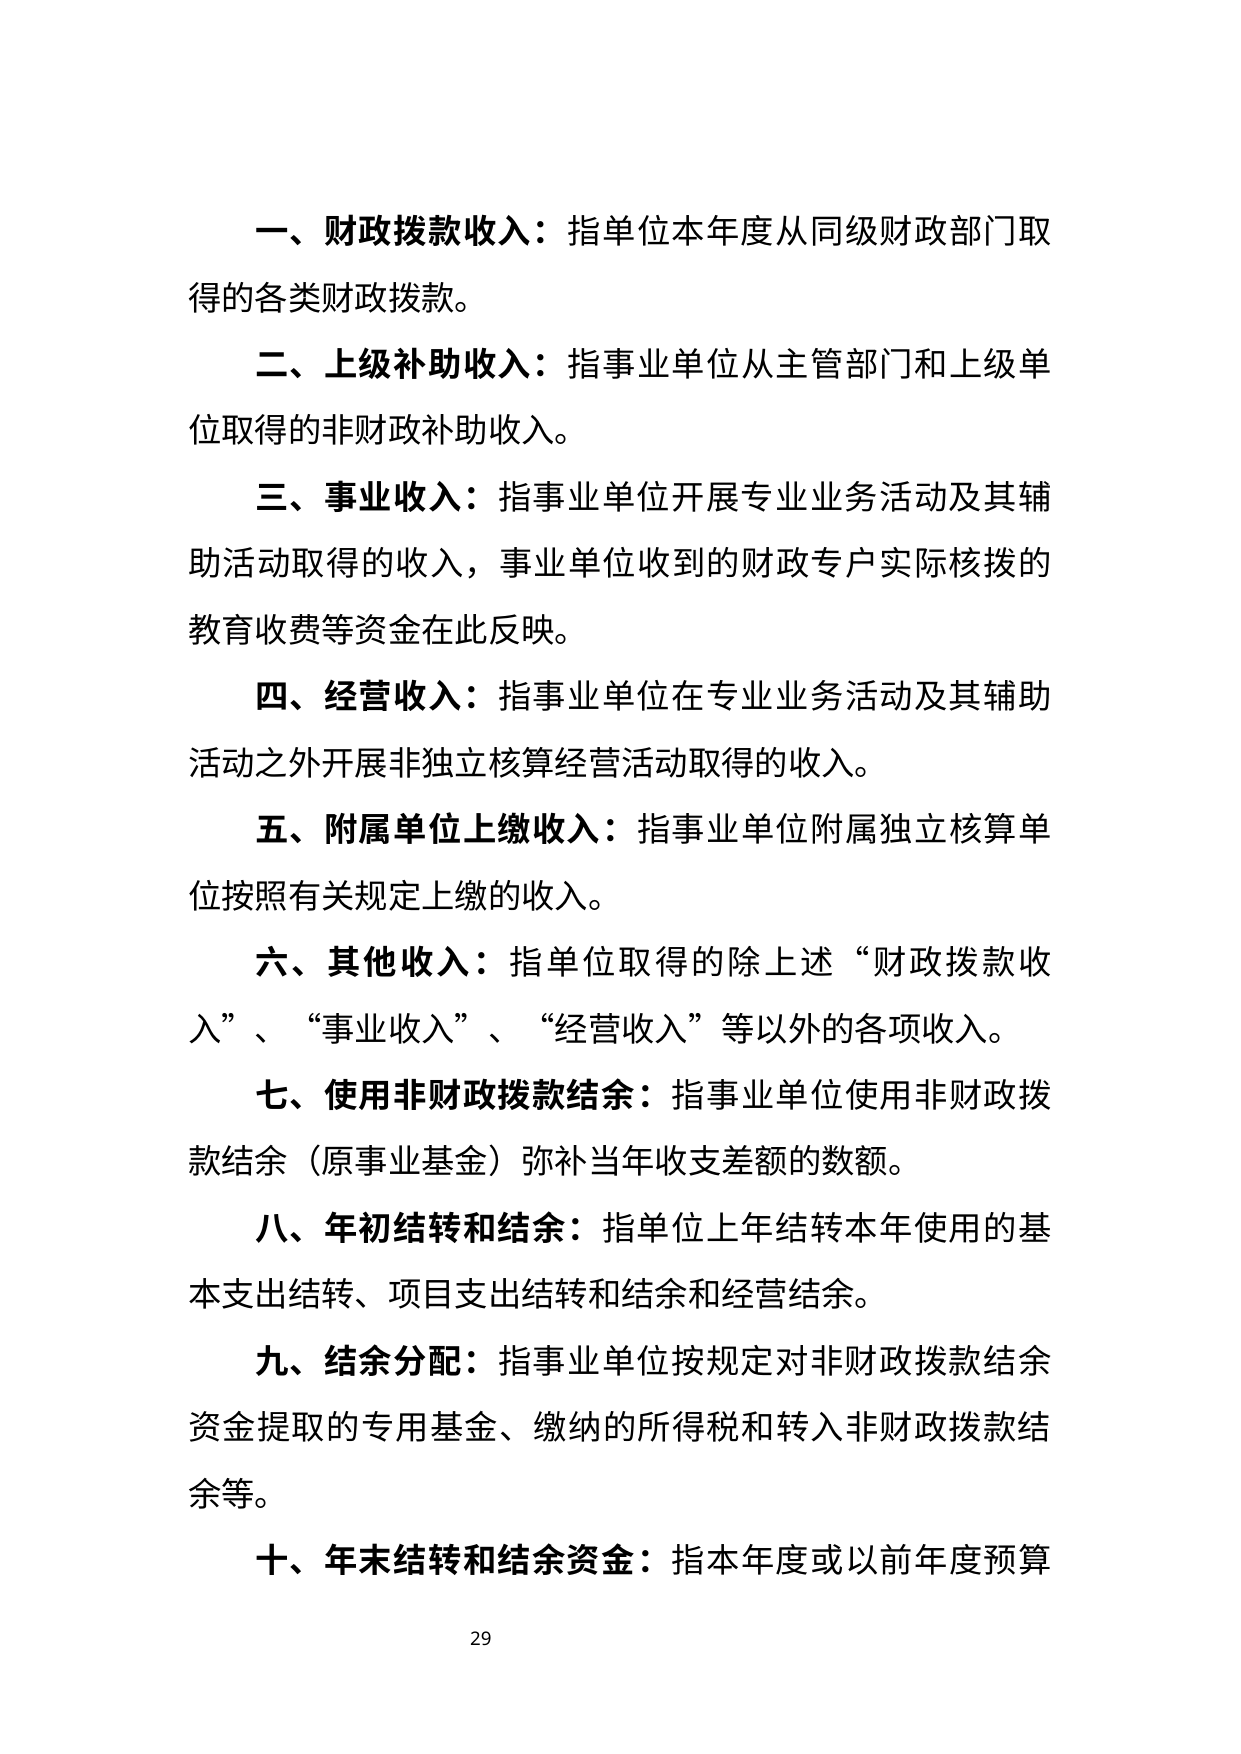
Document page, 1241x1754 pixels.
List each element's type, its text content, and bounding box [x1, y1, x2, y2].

text 八、年初结转和结余：指单位上年结转本年使用的基本支出结转、项目支出结转和结余和经营结余。 [188, 1193, 1052, 1326]
text 二、上级补助收入：指事业单位从主管部门和上级单位取得的非财政补助收入。 [188, 329, 1052, 462]
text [188, 1525, 1052, 1591]
text 六、其他收入：指单位取得的除上述“财政拨款收入”、“事业收入”、“经营收入”等以外的各项收入。 [188, 927, 1052, 1060]
text 三、事业收入：指事业单位开展专业业务活动及其辅助活动取得的收入，事业单位收到的财政专户实际核拨的教育收费等资金在此反映。 [188, 462, 1052, 661]
text 七、使用非财政拨款结余：指事业单位使用非财政拨款结余（原事业基金）弥补当年收支差额的数额。 [188, 1060, 1052, 1193]
text 一、财政拨款收入：指单位本年度从同级财政部门取得的各类财政拨款。 [188, 196, 1052, 329]
text 四、经营收入：指事业单位在专业业务活动及其辅助活动之外开展非独立核算经营活动取得的收入。 [188, 661, 1052, 794]
text 五、附属单位上缴收入：指事业单位附属独立核算单位按照有关规定上缴的收入。 [188, 794, 1052, 927]
text 九、结余分配：指事业单位按规定对非财政拨款结余资金提取的专用基金、缴纳的所得税和转入非财政拨款结余等。 [188, 1326, 1052, 1525]
